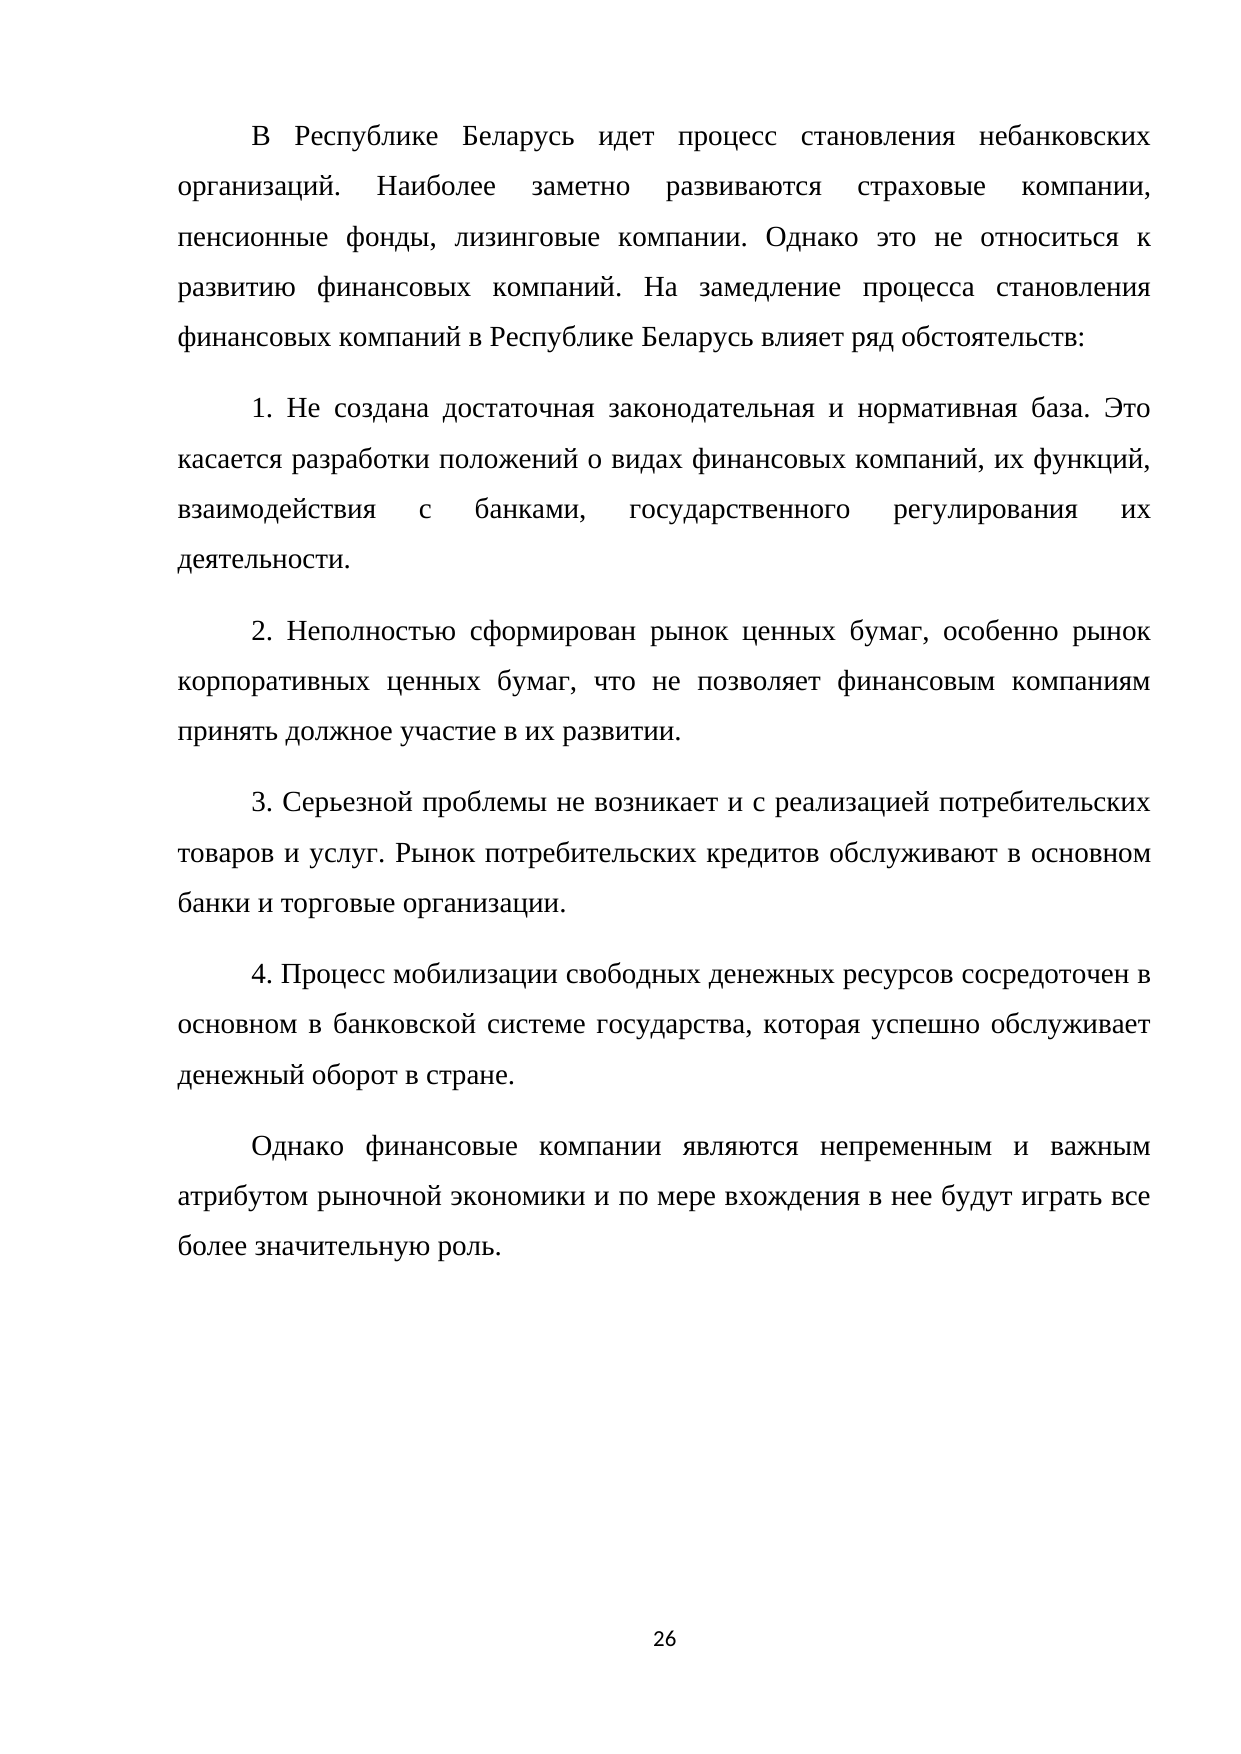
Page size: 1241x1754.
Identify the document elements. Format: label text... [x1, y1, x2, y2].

text Однако финансовые компании являются непременным и важным атрибутом рыночной экономики и по мере вхождения в нее будут играть все более значительную роль. [177, 1128, 1152, 1262]
text 1. Не создана достаточная законодательная и нормативная база. Это касается разработки положений о видах финансовых компаний, их функций, взаимодействия с банками, государственного регулирования их деятельности. [177, 391, 1152, 575]
text 3. Серьезной проблемы не возникает и с реализацией потребительских товаров и услуг. Рынок потребительских кредитов обслуживают в основном банки и торговые организации. [177, 784, 1152, 918]
text 4. Процесс мобилизации свободных денежных ресурсов сосредоточен в основном в банковской системе государства, которая успешно обслуживает денежный оборот в стране. [177, 956, 1152, 1090]
text 2. Неполностью сформирован рынок ценных бумаг, особенно рынок корпоративных ценных бумаг, что не позволяет финансовым компаниям принять должное участие в их развитии. [177, 613, 1152, 747]
text В Республике Беларусь идет процесс становления небанковских организаций. Наиболее заметно развиваются страховые компании, пенсионные фонды, лизинговые компании. Однако это не относиться к развитию финансовых компаний. На замедление процесса становления финансовых компаний в Республике Беларусь влияет ряд обстоятельств: [177, 118, 1152, 353]
